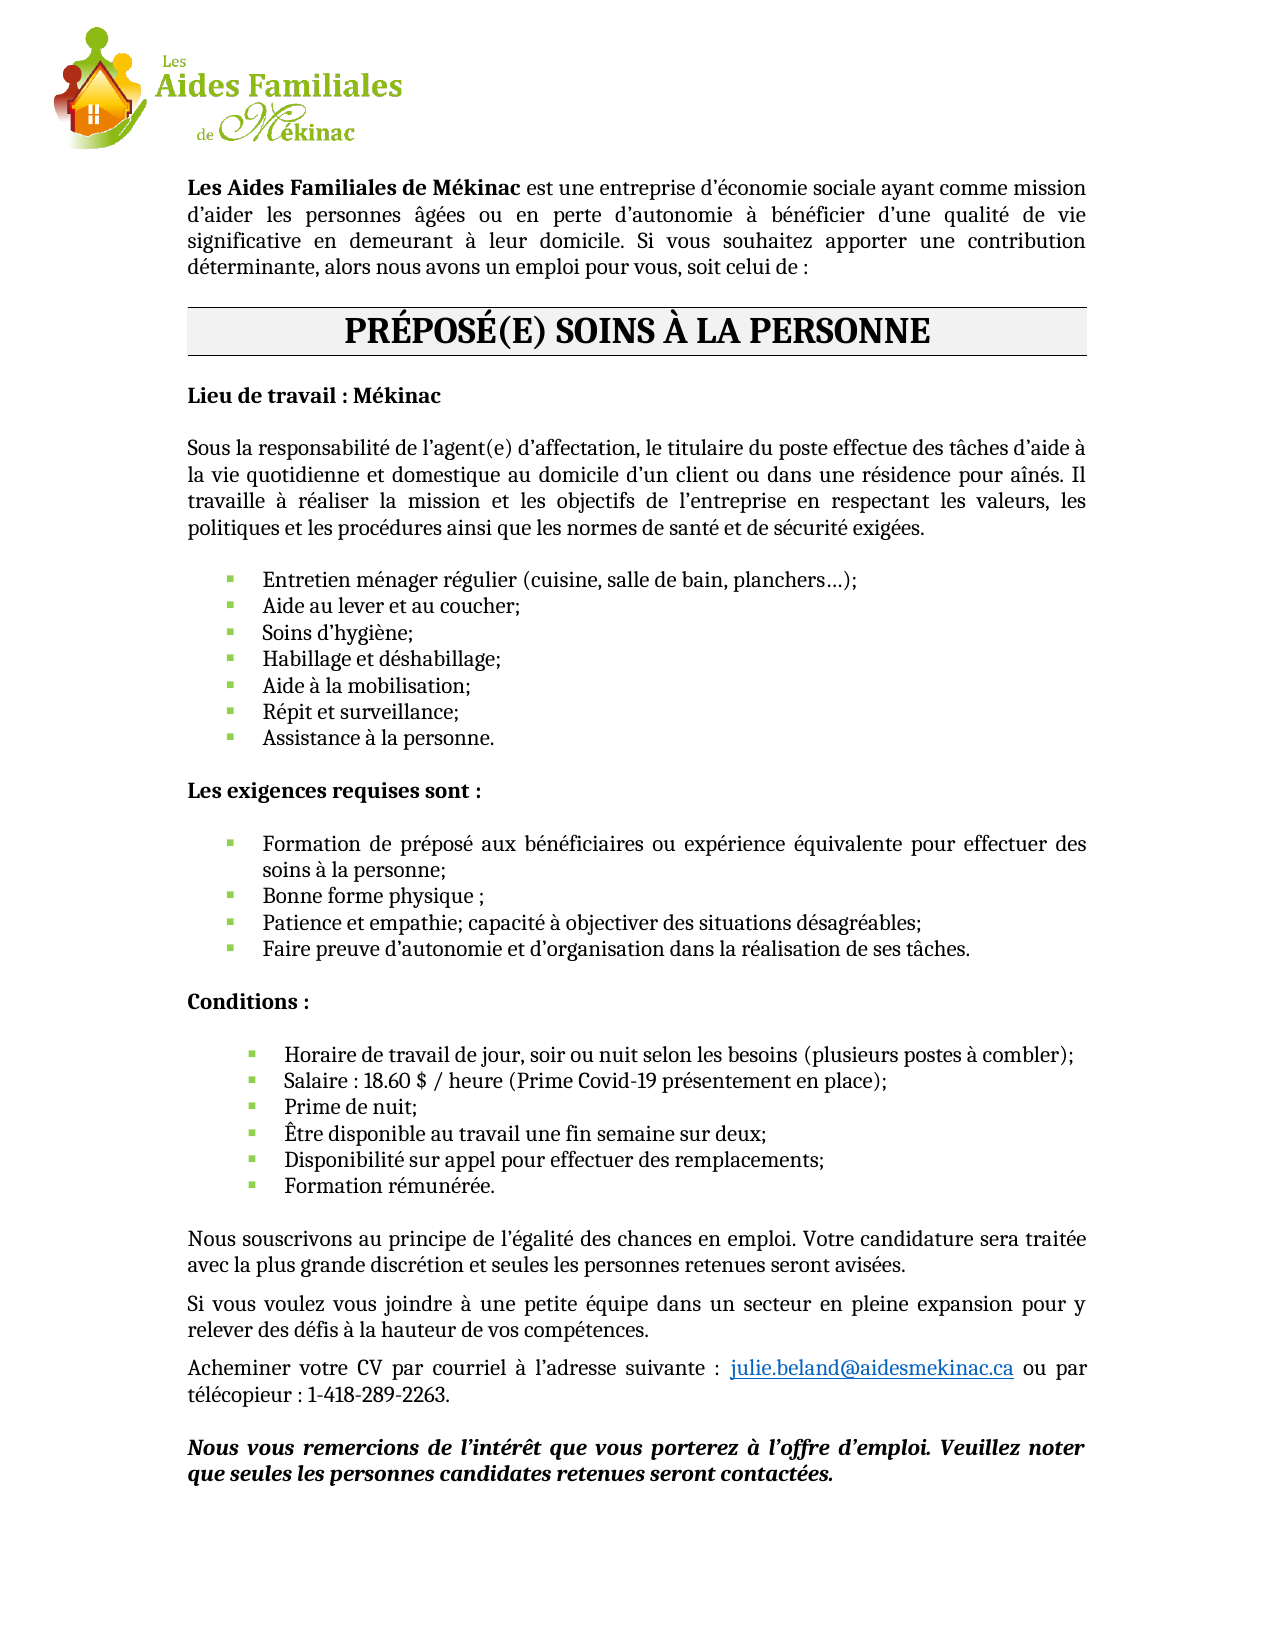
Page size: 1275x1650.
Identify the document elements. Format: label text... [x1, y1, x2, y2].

list Formation rémunérée. [247, 1173, 1087, 1199]
list Disponibilité sur appel pour effectuer des remplacements; [247, 1147, 1087, 1173]
list Être disponible au travail une fin semaine sur deux; [247, 1120, 1087, 1147]
list Patience et empathie; capacité à objectiver des situations désagréables; [225, 909, 1087, 936]
text PRÉPOSÉ(E) SOINS À LA PERSONNE [187, 308, 1087, 356]
text Conditions : [187, 989, 1087, 1015]
list Faire preuve d’autonomie et d’organisation dans la réalisation de ses tâches. [225, 936, 1087, 962]
list Prime de nuit; [247, 1094, 1087, 1120]
list Formation de préposé aux bénéficiaires ou expérience équivalente pour effectuer des soins à la personne; [225, 831, 1087, 883]
list Salaire : 18.60 $ / heure (Prime Covid-19 présentement en place); [247, 1068, 1087, 1094]
text Sous la responsabilité de l’agent(e) d’affectation, le titulaire du poste effectue des tâches d’aide à la vie quotidienne et domestique au domicile d’un client ou dans une résidence pour aînés. Il travaille à réaliser la mission et les objectifs de l’entreprise en respectant les valeurs, les politiques et les procédures ainsi que les normes de santé et de sécurité exigées. [187, 435, 1087, 541]
list Aide à la mobilisation; [225, 672, 1087, 699]
list Soins d’hygiène; [225, 620, 1087, 646]
list Assistance à la personne. [225, 725, 1087, 751]
picture [42, 27, 402, 149]
text Acheminer votre CV par courriel à l’adresse suivante : julie.beland@aidesmekinac.ca ou par télécopieur : 1-418-289-2263. [187, 1355, 1087, 1408]
text Les Aides Familiales de Mékinac est une entreprise d’économie sociale ayant comme mission d’aider les personnes âgées ou en perte d’autonomie à bénéficier d’une qualité de vie significative en demeurant à leur domicile. Si vous souhaitez apporter une contribution déterminante, alors nous avons un emploi pour vous, soit celui de : [187, 175, 1087, 280]
list Bonne forme physique ; [225, 883, 1087, 909]
text Nous souscrivons au principe de l’égalité des chances en emploi. Votre candidature sera traitée avec la plus grande discrétion et seules les personnes retenues seront avisées. [187, 1226, 1087, 1278]
list Entretien ménager régulier (cuisine, salle de bain, planchers…); [225, 567, 1087, 593]
text Lieu de travail : Mékinac [187, 382, 1087, 409]
list Habillage et déshabillage; [225, 646, 1087, 672]
text Nous vous remercions de l’intérêt que vous porterez à l’offre d’emploi. Veuillez noter que seules les personnes candidates retenues seront contactées. [187, 1434, 1087, 1487]
text Si vous voulez vous joindre à une petite équipe dans un secteur en pleine expansion pour y relever des défis à la hauteur de vos compétences. [187, 1291, 1087, 1343]
list Aide au lever et au coucher; [225, 593, 1087, 620]
list Horaire de travail de jour, soir ou nuit selon les besoins (plusieurs postes à combler); [247, 1041, 1087, 1068]
text Les exigences requises sont : [187, 778, 1087, 804]
list Répit et surveillance; [225, 699, 1087, 725]
